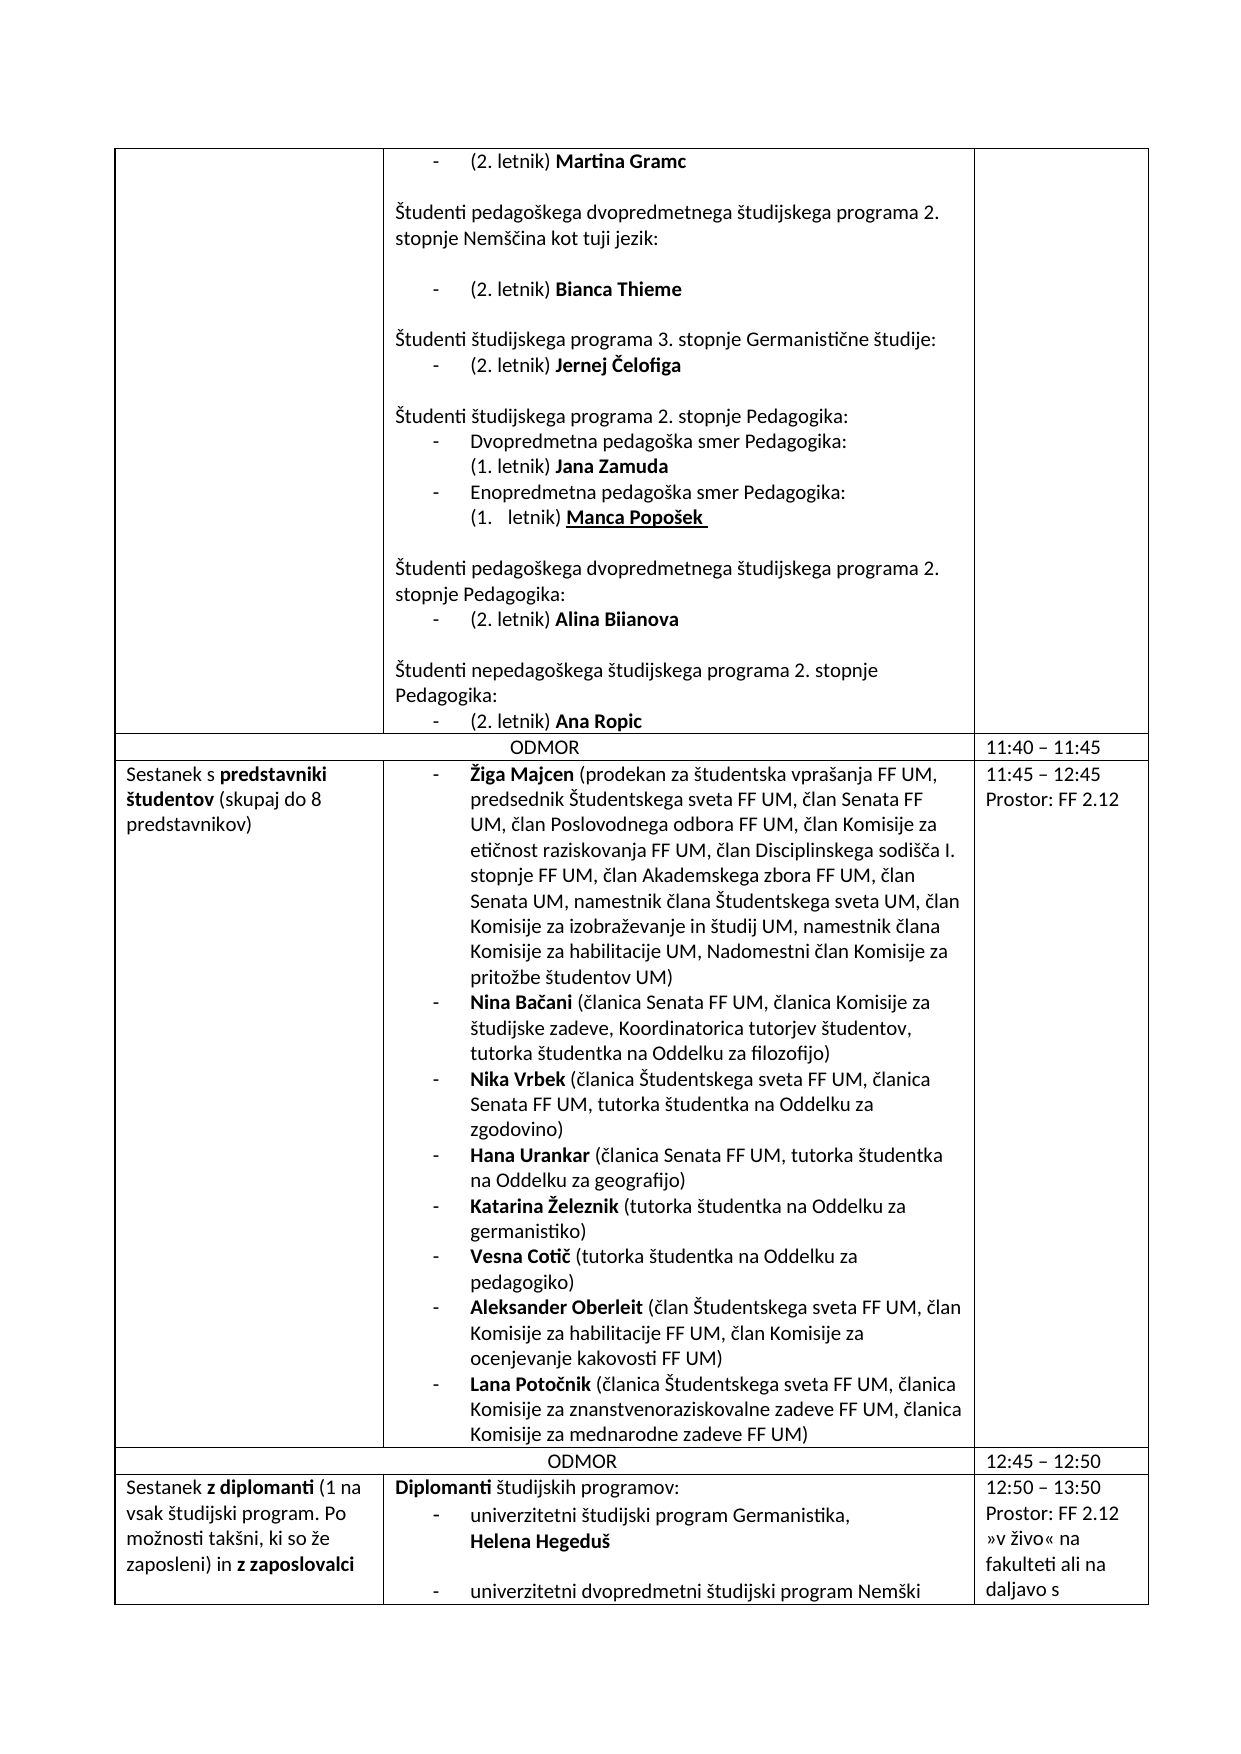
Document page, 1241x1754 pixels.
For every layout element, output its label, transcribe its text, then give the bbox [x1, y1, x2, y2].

table_cell Sestanek s predstavniki študentov (skupaj do 8 predstavnikov) [116, 761, 383, 1447]
table_cell 11:40 – 11:45 [975, 734, 1148, 760]
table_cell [384, 149, 974, 733]
table_cell 12:45 – 12:50 [975, 1448, 1148, 1473]
table_cell Žiga Majcen (prodekan za študentska vprašanja FF UM, predsednik Študentskega sveta FF UM, član Senata FF UM, član Poslovodnega odbora FF UM, član Komisije za etičnost raziskovanja FF UM, član Disciplinskega sodišča I. stopnje FF UM, član Akademskega zbora FF UM, član Senata UM, namestnik člana Študentskega sveta UM, član Komisije za izobraževanje in študij UM, namestnik člana Komisije za habilitacije UM, Nadomestni član Komisije za pritožbe študentov UM) Nina Bačani (članica Senata FF UM, članica Komisije za študijske zadeve, Koordinatorica tutorjev študentov, tutorka študentka na Oddelku za filozofijo) Nika Vrbek (članica Študentskega sveta FF UM, članica Senata FF UM, tutorka študentka na Oddelku za zgodovino) Hana Urankar (članica Senata FF UM, tutorka študentka na Oddelku za geografijo) Katarina Železnik (tutorka študentka na Oddelku za germanistiko) Vesna Cotič (tutorka študentka na Oddelku za pedagogiko) Aleksander Oberleit (član Študentskega sveta FF UM, član Komisije za habilitacije FF UM, član Komisije za ocenjevanje kakovosti FF UM) Lana Potočnik (članica Študentskega sveta FF UM, članica Komisije za znanstvenoraziskovalne zadeve FF UM, članica Komisije za mednarodne zadeve FF UM) [384, 761, 974, 1447]
table_cell 11:45 – 12:45 Prostor: FF 2.12 [975, 761, 1148, 1447]
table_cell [116, 1475, 383, 1604]
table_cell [975, 1475, 1148, 1604]
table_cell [116, 149, 383, 733]
table_cell ODMOR [116, 734, 974, 760]
table_cell ODMOR [116, 1448, 974, 1473]
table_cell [384, 1475, 974, 1604]
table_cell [975, 149, 1148, 733]
